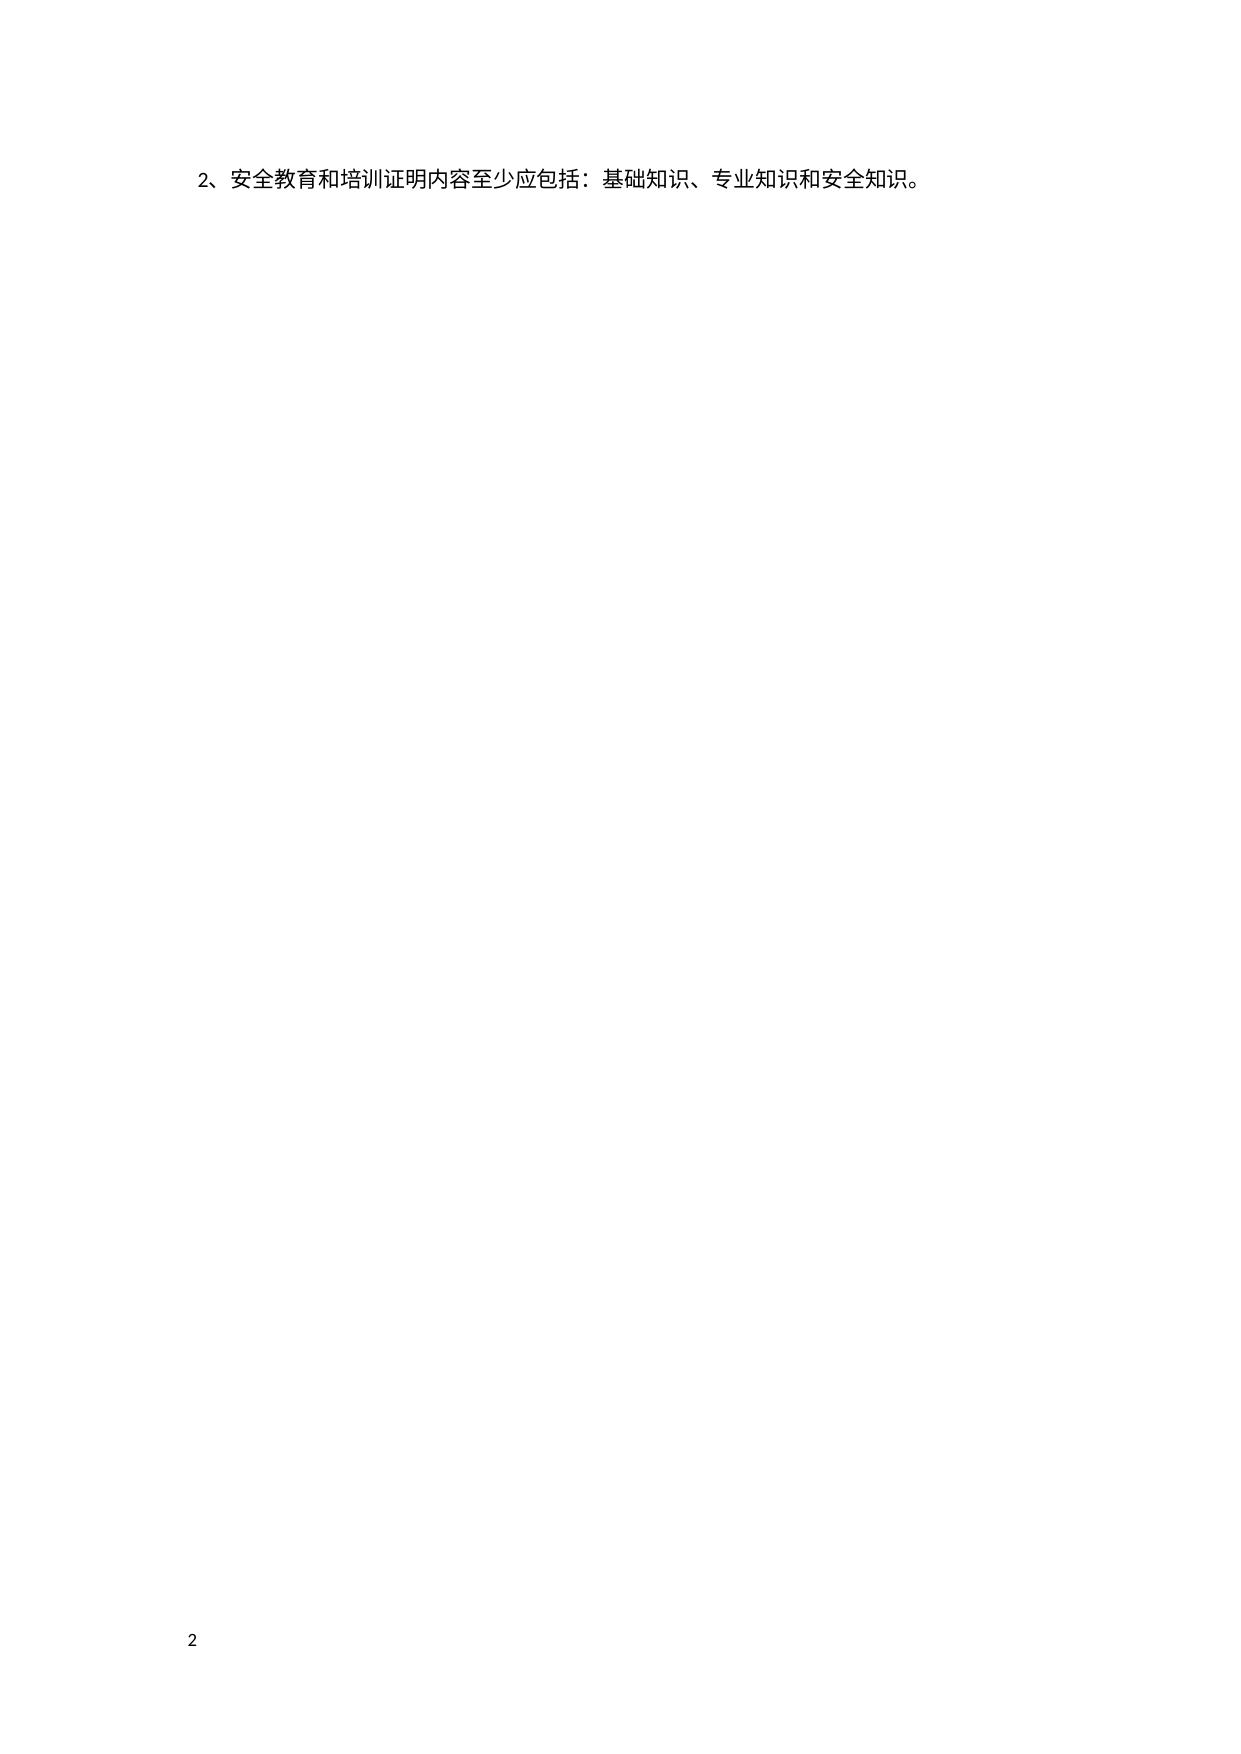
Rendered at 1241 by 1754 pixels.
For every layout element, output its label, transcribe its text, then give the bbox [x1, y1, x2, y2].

text 2、安全教育和培训证明内容至少应包括：基础知识、专业知识和安全知识。 [187, 162, 1053, 194]
